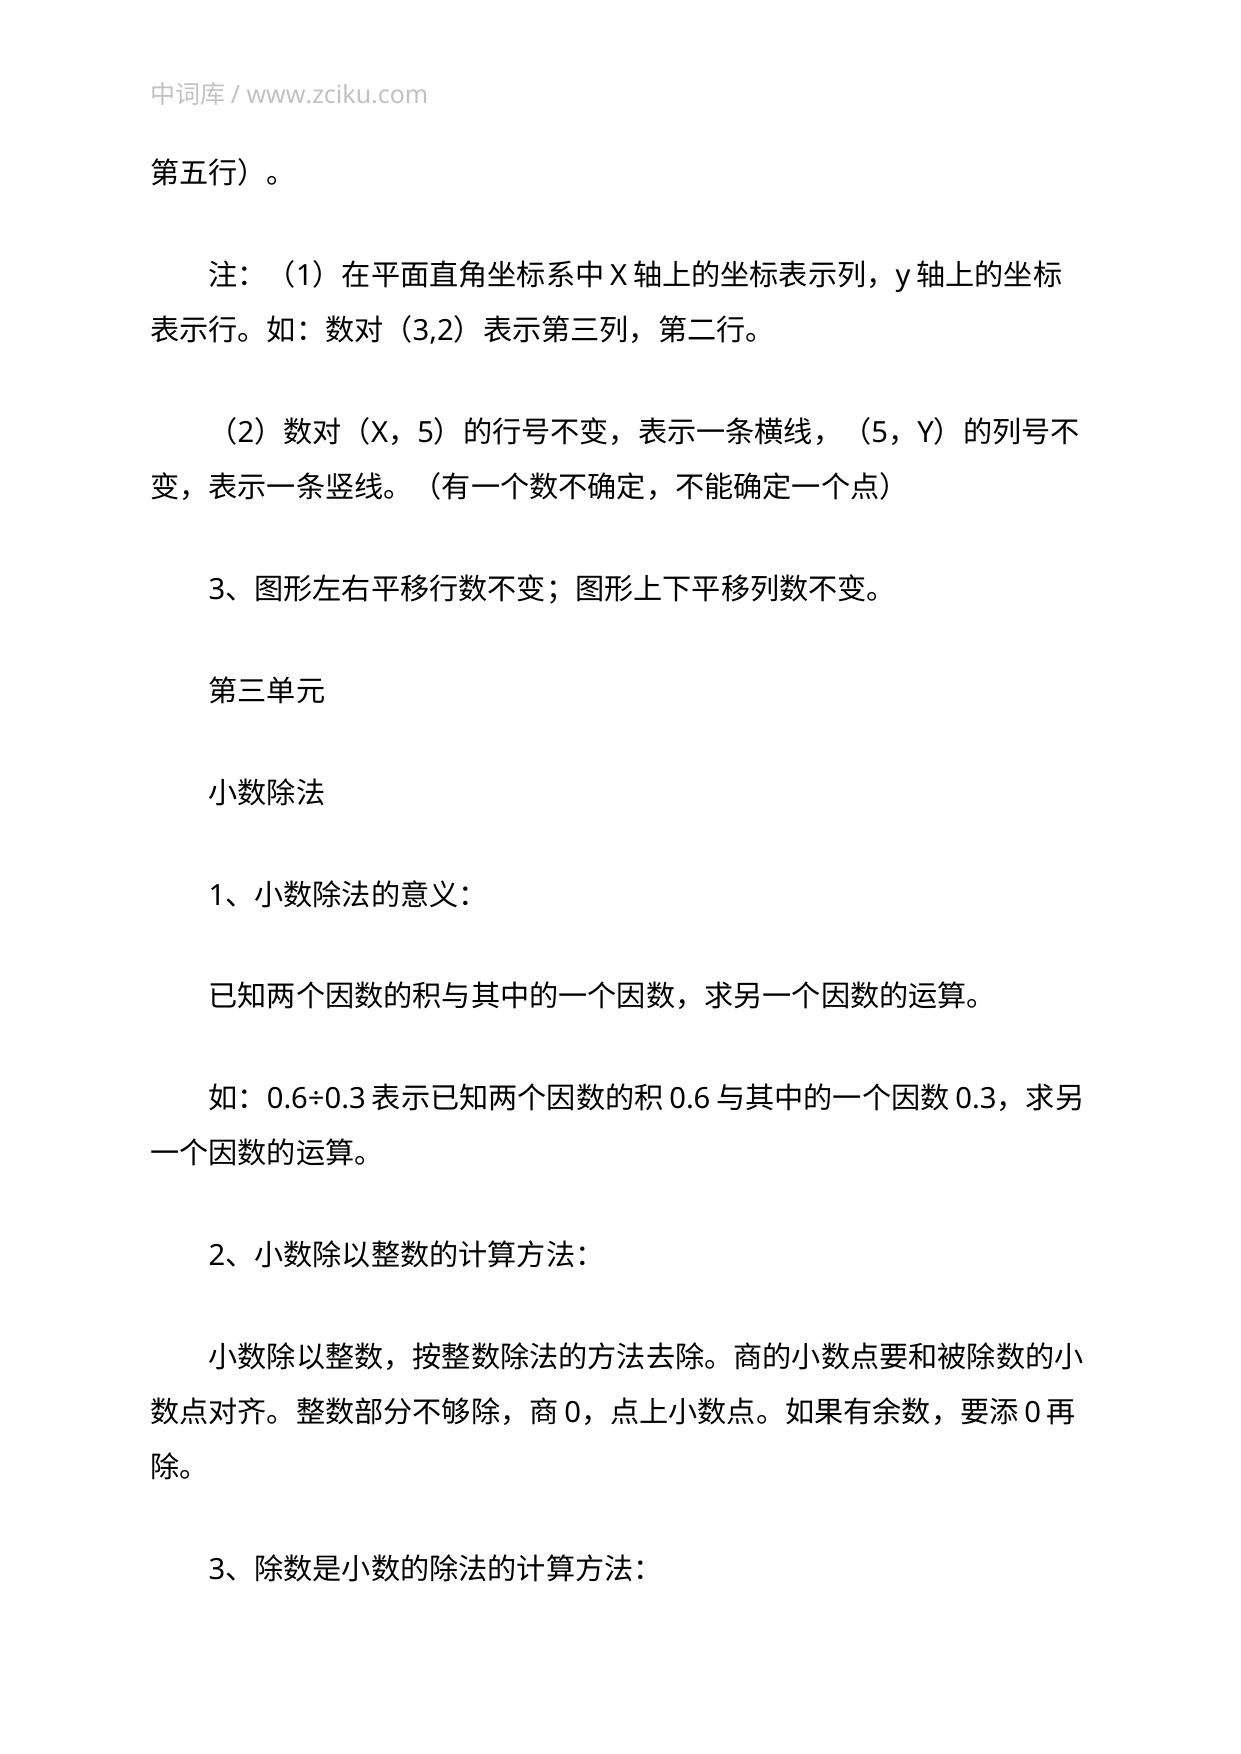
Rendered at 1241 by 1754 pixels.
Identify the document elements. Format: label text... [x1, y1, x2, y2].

text 2、小数除以整数的计算方法： [150, 1232, 1090, 1274]
text 1、小数除法的意义： [150, 871, 1090, 913]
text 注：（1）在平面直角坐标系中X轴上的坐标表示列，y轴上的坐标表示行。如：数对（3,2）表示第三列，第二行。 [150, 252, 1090, 349]
text 小数除法 [150, 769, 1090, 812]
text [150, 150, 1090, 192]
text 如：0.6÷0.3表示已知两个因数的积0.6与其中的一个因数0.3，求另一个因数的运算。 [150, 1075, 1090, 1172]
text 已知两个因数的积与其中的一个因数，求另一个因数的运算。 [150, 973, 1090, 1015]
text 第三单元 [150, 667, 1090, 710]
text 小数除以整数，按整数除法的方法去除。商的小数点要和被除数的小数点对齐。整数部分不够除，商0，点上小数点。如果有余数，要添0再除。 [150, 1333, 1090, 1486]
text 3、除数是小数的除法的计算方法： [150, 1545, 1090, 1588]
text （2）数对（X，5）的行号不变，表示一条横线，（5，Y）的列号不变，表示一条竖线。（有一个数不确定，不能确定一个点） [150, 409, 1090, 506]
text 3、图形左右平移行数不变；图形上下平移列数不变。 [150, 566, 1090, 608]
